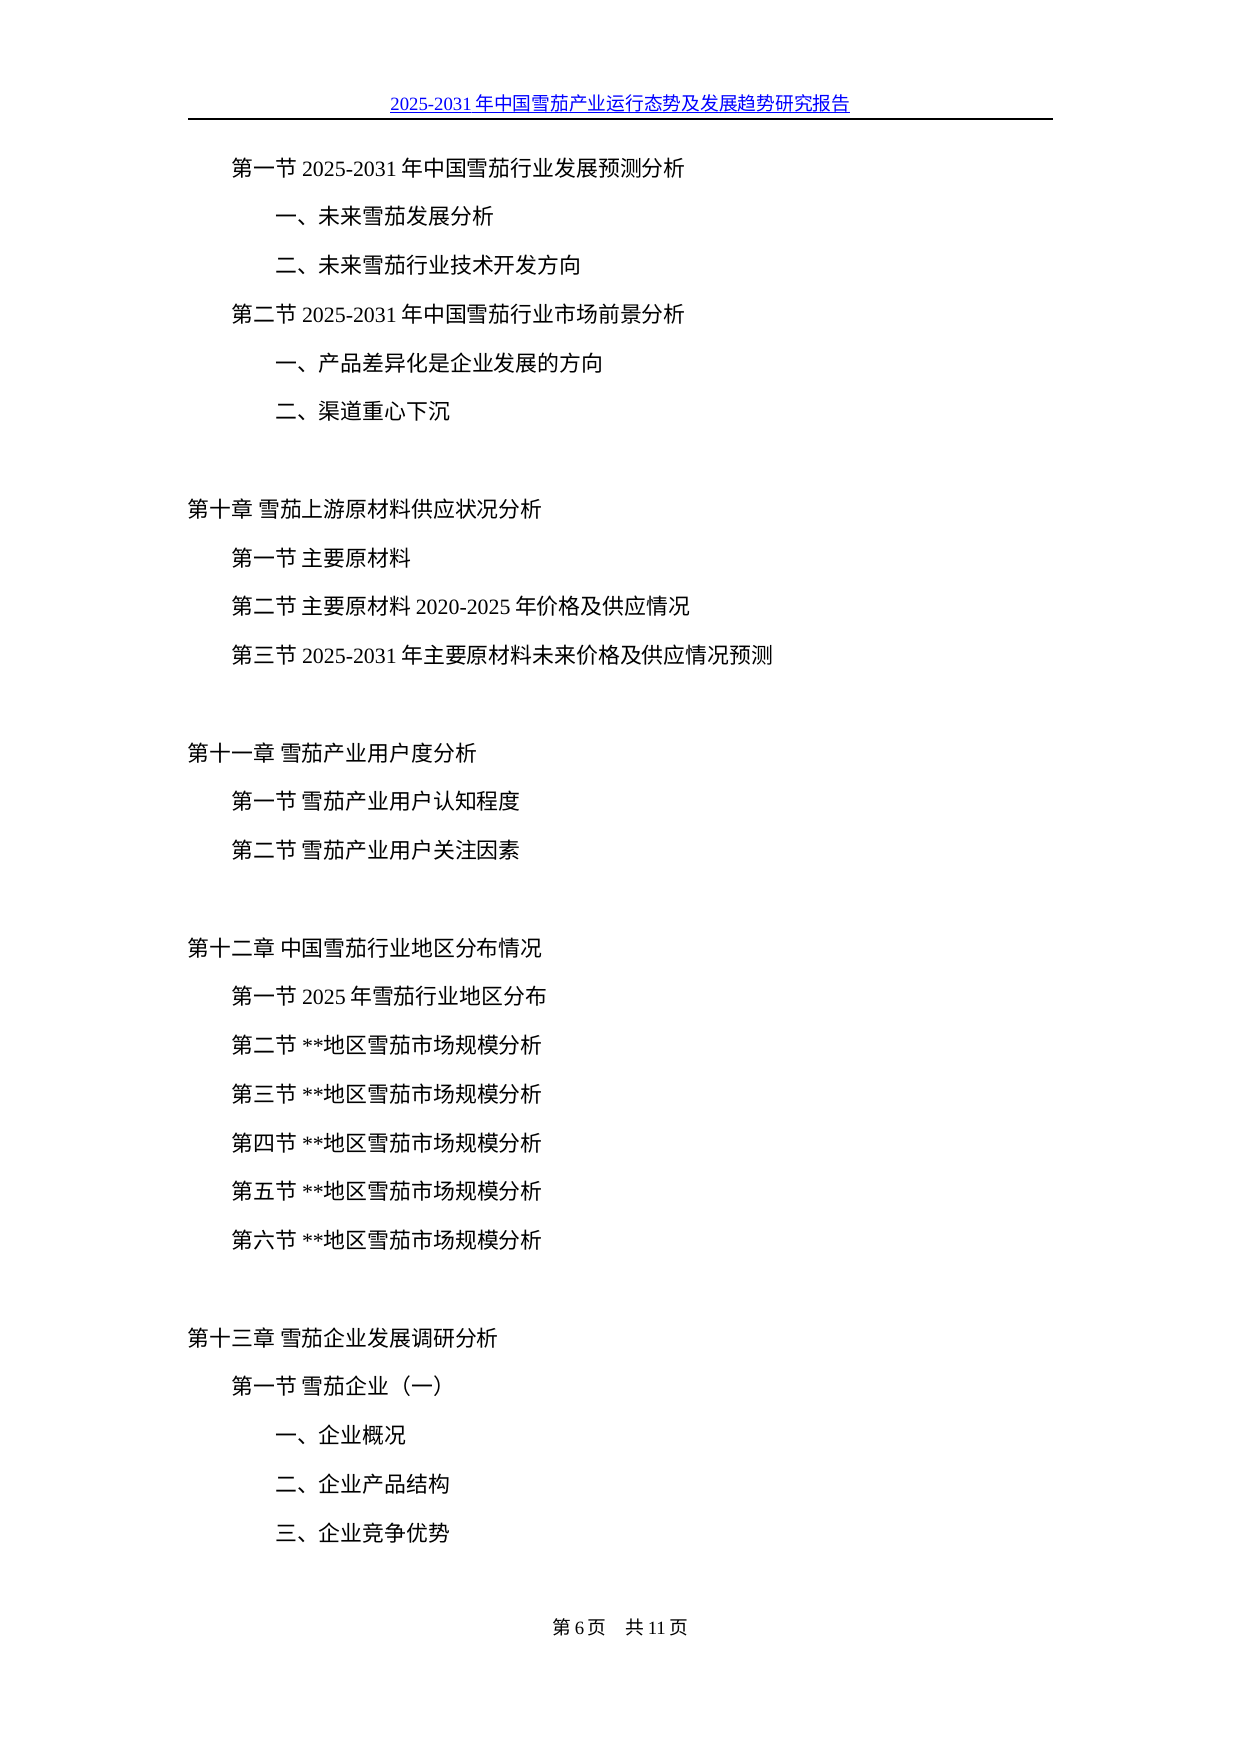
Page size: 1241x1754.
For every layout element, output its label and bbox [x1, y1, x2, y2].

text [187, 150, 1053, 1548]
